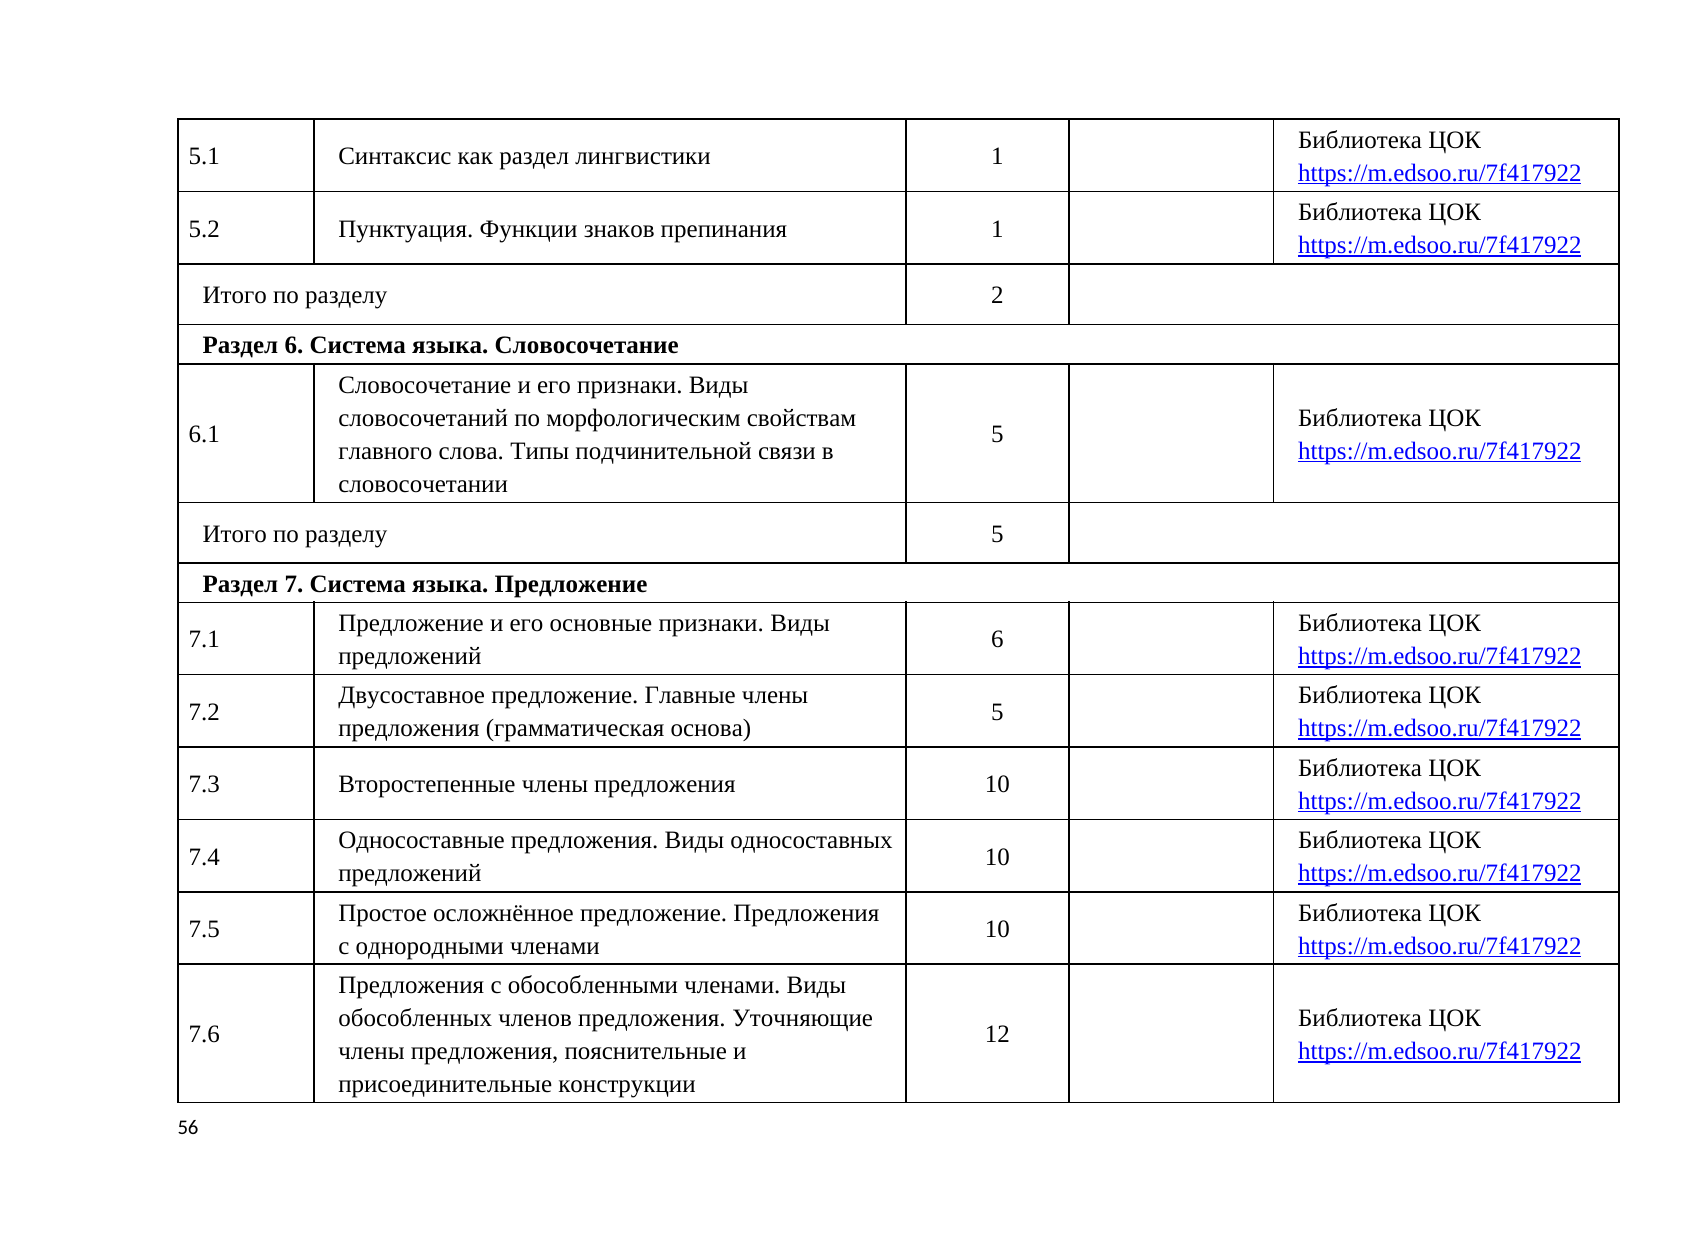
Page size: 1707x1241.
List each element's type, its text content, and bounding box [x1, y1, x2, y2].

table_cell Двусоставное предложение. Главные члены предложения (грамматическая основа) [315, 675, 905, 746]
table_cell Библиотека ЦОК https://m.edsoo.ru/7f417922 [1274, 675, 1618, 746]
table_cell Односоставные предложения. Виды односоставных предложений [315, 820, 905, 891]
table_cell 7.6 [179, 965, 313, 1102]
table_cell [1070, 603, 1273, 674]
table_cell 10 [907, 893, 1068, 963]
table_cell [1070, 675, 1273, 746]
table_cell 7.4 [179, 820, 313, 891]
table_cell [1070, 503, 1618, 562]
table_cell 7.2 [179, 675, 313, 746]
table_cell 5.2 [179, 192, 313, 263]
table_cell 1 [907, 192, 1068, 263]
table_cell Библиотека ЦОК https://m.edsoo.ru/7f417922 [1274, 820, 1618, 891]
table_cell [1070, 265, 1618, 323]
table_cell 5 [907, 365, 1068, 501]
table_cell Итого по разделу [179, 503, 905, 562]
table_cell 7.1 [179, 603, 313, 674]
table_cell Раздел 7. Система языка. Предложение [179, 564, 1618, 601]
table_cell Библиотека ЦОК https://m.edsoo.ru/7f417922 [1274, 603, 1618, 674]
table_cell Словосочетание и его признаки. Виды словосочетаний по морфологическим свойствам главного слова. Типы подчинительной связи в словосочетании [315, 365, 905, 501]
table_cell 6.1 [179, 365, 313, 501]
table_cell [1070, 120, 1273, 191]
table_cell 2 [907, 265, 1068, 323]
table_cell 12 [907, 965, 1068, 1102]
table_cell 10 [907, 748, 1068, 818]
table_cell Библиотека ЦОК https://m.edsoo.ru/7f417922 [1274, 748, 1618, 818]
table_cell 7.3 [179, 748, 313, 818]
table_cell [1274, 120, 1618, 191]
table_cell [1070, 893, 1273, 963]
table_cell 7.5 [179, 893, 313, 963]
table_cell 6 [907, 603, 1068, 674]
table_cell [1070, 748, 1273, 818]
table_cell Синтаксис как раздел лингвистики [315, 120, 905, 191]
table_cell [1070, 192, 1273, 263]
table_cell [1070, 365, 1273, 501]
table_cell Второстепенные члены предложения [315, 748, 905, 818]
table_cell Библиотека ЦОК https://m.edsoo.ru/7f417922 [1274, 893, 1618, 963]
table_cell Простое осложнённое предложение. Предложения с однородными членами [315, 893, 905, 963]
table_cell [1070, 820, 1273, 891]
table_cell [1274, 965, 1618, 1102]
table_cell 1 [907, 120, 1068, 191]
table_cell 5.1 [179, 120, 313, 191]
table_cell 10 [907, 820, 1068, 891]
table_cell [1274, 192, 1618, 263]
table_cell 5 [907, 503, 1068, 562]
table_cell Раздел 6. Система языка. Словосочетание [179, 325, 1618, 363]
table_cell Библиотека ЦОК https://m.edsoo.ru/7f417922 [1274, 365, 1618, 501]
table_cell Предложения с обособленными членами. Виды обособленных членов предложения. Уточняющие члены предложения, пояснительные и присоединительные конструкции [315, 965, 905, 1102]
table_cell Предложение и его основные признаки. Виды предложений [315, 603, 905, 674]
table_cell Пунктуация. Функции знаков препинания [315, 192, 905, 263]
table_cell [1070, 965, 1273, 1102]
table_cell Итого по разделу [179, 265, 905, 323]
table_cell 5 [907, 675, 1068, 746]
